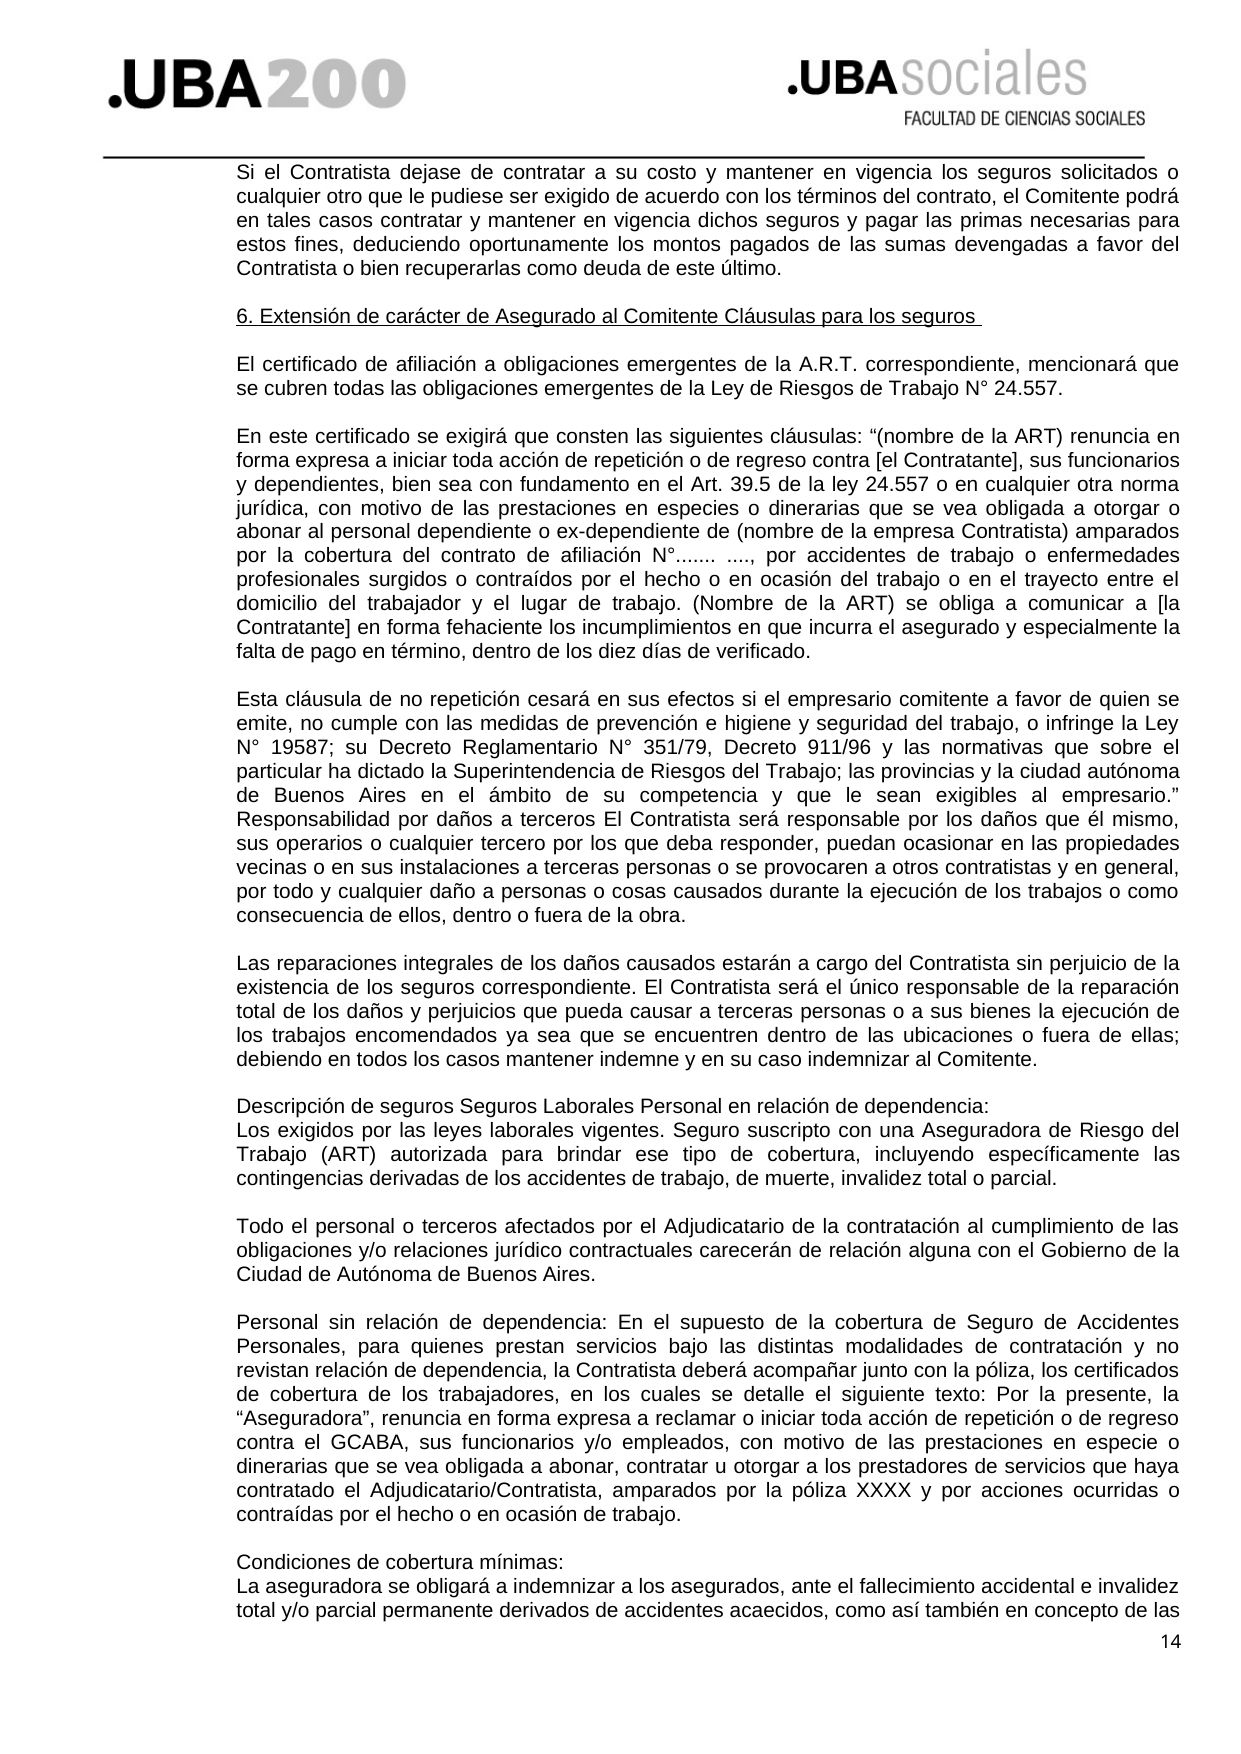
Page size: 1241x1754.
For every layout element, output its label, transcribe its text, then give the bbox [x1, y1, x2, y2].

text Si el Contratista dejase de contratar a su costo y mantener en vigencia los seguros solicitados o cualquier otro que le pudiese ser exigido de acuerdo con los términos del contrato, el Comitente podrá en tales casos contratar y mantener en vigencia dichos seguros y pagar las primas necesarias para estos fines, deduciendo oportunamente los montos pagados de las sumas devengadas a favor del Contratista o bien recuperarlas como deuda de este último. [236, 160, 1181, 280]
text Personal sin relación de dependencia: En el supuesto de la cobertura de Seguro de Accidentes Personales, para quienes prestan servicios bajo las distintas modalidades de contratación y no revistan relación de dependencia, la Contratista deberá acompañar junto con la póliza, los certificados de cobertura de los trabajadores, en los cuales se detalle el siguiente texto: Por la presente, la “Aseguradora”, renuncia en forma expresa a reclamar o iniciar toda acción de repetición o de regreso contra el GCABA, sus funcionarios y/o empleados, con motivo de las prestaciones en especie o dinerarias que se vea obligada a abonar, contratar u otorgar a los prestadores de servicios que haya contratado el Adjudicatario/Contratista, amparados por la póliza XXXX y por acciones ocurridas o contraídas por el hecho o en ocasión de trabajo. [236, 1310, 1181, 1526]
text El certificado de afiliación a obligaciones emergentes de la A.R.T. correspondiente, mencionará que se cubren todas las obligaciones emergentes de la Ley de Riesgos de Trabajo N° 24.557. [236, 352, 1181, 399]
text 6. Extensión de carácter de Asegurado al Comitente Cláusulas para los seguros [236, 304, 1181, 328]
text Los exigidos por las leyes laborales vigentes. Seguro suscripto con una Aseguradora de Riesgo del Trabajo (ART) autorizada para brindar ese tipo de cobertura, incluyendo específicamente las contingencias derivadas de los accidentes de trabajo, de muerte, invalidez total o parcial. [236, 1118, 1181, 1190]
text Condiciones de cobertura mínimas: [236, 1549, 1181, 1573]
text Las reparaciones integrales de los daños causados estarán a cargo del Contratista sin perjuicio de la existencia de los seguros correspondiente. El Contratista será el único responsable de la reparación total de los daños y perjuicios que pueda causar a terceras personas o a sus bienes la ejecución de los trabajos encomendados ya sea que se encuentren dentro de las ubicaciones o fuera de ellas; debiendo en todos los casos mantener indemne y en su caso indemnizar al Comitente. [236, 951, 1181, 1070]
picture [0, 0, 1241, 177]
text Descripción de seguros Seguros Laborales Personal en relación de dependencia: [236, 1094, 1181, 1118]
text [236, 1573, 1181, 1621]
text Todo el personal o terceros afectados por el Adjudicatario de la contratación al cumplimiento de las obligaciones y/o relaciones jurídico contractuales carecerán de relación alguna con el Gobierno de la Ciudad de Autónoma de Buenos Aires. [236, 1214, 1181, 1286]
text Esta cláusula de no repetición cesará en sus efectos si el empresario comitente a favor de quien se emite, no cumple con las medidas de prevención e higiene y seguridad del trabajo, o infringe la Ley N° 19587; su Decreto Reglamentario N° 351/79, Decreto 911/96 y las normativas que sobre el particular ha dictado la Superintendencia de Riesgos del Trabajo; las provincias y la ciudad autónoma de Buenos Aires en el ámbito de su competencia y que le sean exigibles al empresario.” Responsabilidad por daños a terceros El Contratista será responsable por los daños que él mismo, sus operarios o cualquier tercero por los que deba responder, puedan ocasionar en las propiedades vecinas o en sus instalaciones a terceras personas o se provocaren a otros contratistas y en general, por todo y cualquier daño a personas o cosas causados durante la ejecución de los trabajos o como consecuencia de ellos, dentro o fuera de la obra. [236, 687, 1181, 927]
text En este certificado se exigirá que consten las siguientes cláusulas: “(nombre de la ART) renuncia en forma expresa a iniciar toda acción de repetición o de regreso contra [el Contratante], sus funcionarios y dependientes, bien sea con fundamento en el Art. 39.5 de la ley 24.557 o en cualquier otra norma jurídica, con motivo de las prestaciones en especies o dinerarias que se vea obligada a otorgar o abonar al personal dependiente o ex-dependiente de (nombre de la empresa Contratista) amparados por la cobertura del contrato de afiliación N°....... ...., por accidentes de trabajo o enfermedades profesionales surgidos o contraídos por el hecho o en ocasión del trabajo o en el trayecto entre el domicilio del trabajador y el lugar de trabajo. (Nombre de la ART) se obliga a comunicar a [la Contratante] en forma fehaciente los incumplimientos en que incurra el asegurado y especialmente la falta de pago en término, dentro de los diez días de verificado. [236, 423, 1181, 663]
